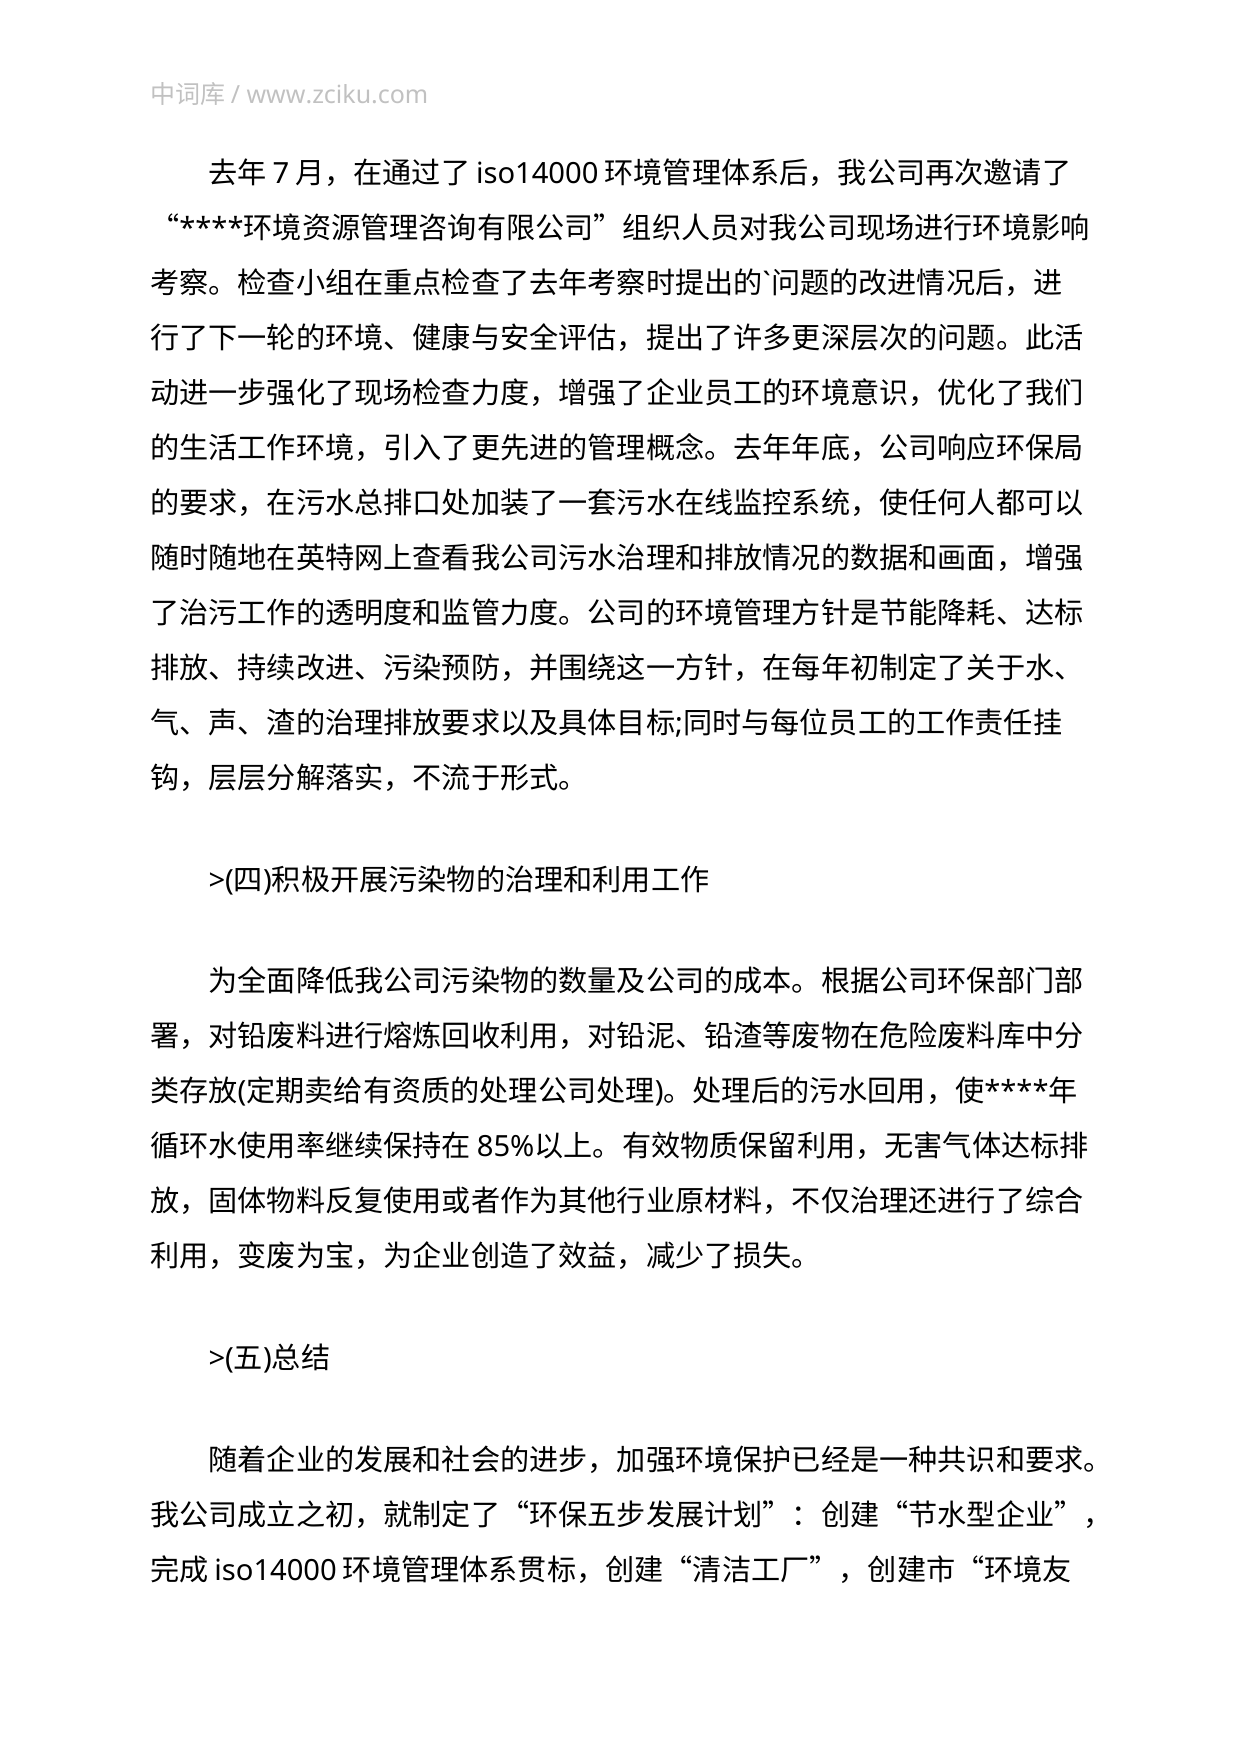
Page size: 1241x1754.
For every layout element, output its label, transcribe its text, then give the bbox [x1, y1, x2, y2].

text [150, 1436, 1090, 1589]
text 为全面降低我公司污染物的数量及公司的成本。根据公司环保部门部署，对铅废料进行熔炼回收利用，对铅泥、铅渣等废物在危险废料库中分类存放(定期卖给有资质的处理公司处理)。处理后的污水回用，使****年循环水使用率继续保持在85%以上。有效物质保留利用，无害气体达标排放，固体物料反复使用或者作为其他行业原材料，不仅治理还进行了综合利用，变废为宝，为企业创造了效益，减少了损失。 [150, 958, 1090, 1275]
text 去年7月，在通过了iso14000环境管理体系后，我公司再次邀请了“****环境资源管理咨询有限公司”组织人员对我公司现场进行环境影响考察。检查小组在重点检查了去年考察时提出的`问题的改进情况后，进行了下一轮的环境、健康与安全评估，提出了许多更深层次的问题。此活动进一步强化了现场检查力度，增强了企业员工的环境意识，优化了我们的生活工作环境，引入了更先进的管理概念。去年年底，公司响应环保局的要求，在污水总排口处加装了一套污水在线监控系统，使任何人都可以随时随地在英特网上查看我公司污水治理和排放情况的数据和画面，增强了治污工作的透明度和监管力度。公司的环境管理方针是节能降耗、达标排放、持续改进、污染预防，并围绕这一方针，在每年初制定了关于水、气、声、渣的治理排放要求以及具体目标;同时与每位员工的工作责任挂钩，层层分解落实，不流于形式。 [150, 150, 1090, 797]
text >(四)积极开展污染物的治理和利用工作 [150, 856, 1090, 898]
text >(五)总结 [150, 1334, 1090, 1377]
